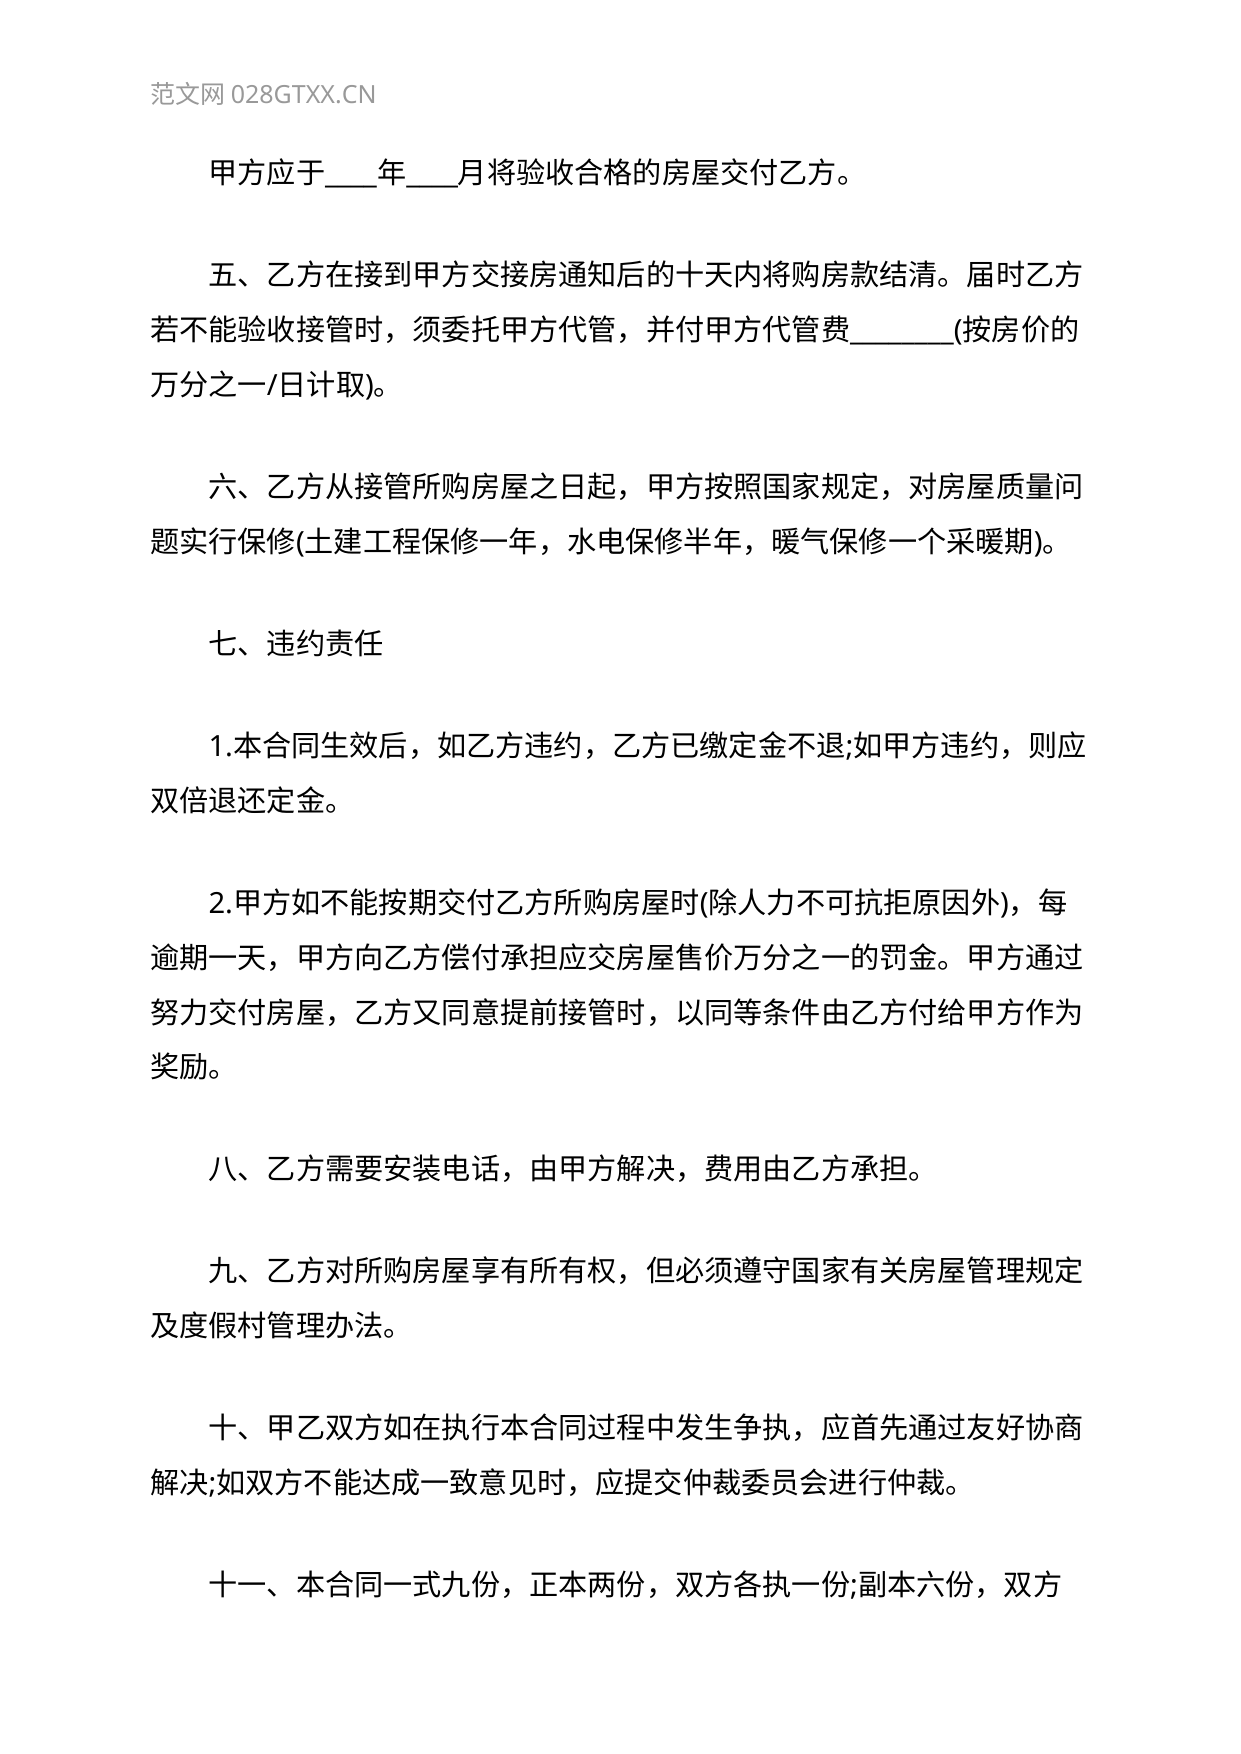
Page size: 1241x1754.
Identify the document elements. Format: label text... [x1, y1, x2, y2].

text 2.甲方如不能按期交付乙方所购房屋时(除人力不可抗拒原因外)，每逾期一天，甲方向乙方偿付承担应交房屋售价万分之一的罚金。甲方通过努力交付房屋，乙方又同意提前接管时，以同等条件由乙方付给甲方作为奖励。 [150, 879, 1090, 1086]
text 九、乙方对所购房屋享有所有权，但必须遵守国家有关房屋管理规定及度假村管理办法。 [150, 1248, 1090, 1345]
text 1.本合同生效后，如乙方违约，乙方已缴定金不退;如甲方违约，则应双倍退还定金。 [150, 722, 1090, 820]
text 五、乙方在接到甲方交接房通知后的十天内将购房款结清。届时乙方若不能验收接管时，须委托甲方代管，并付甲方代管费________(按房价的万分之一/日计取)。 [150, 252, 1090, 404]
text 十、甲乙双方如在执行本合同过程中发生争执，应首先通过友好协商解决;如双方不能达成一致意见时，应提交仲裁委员会进行仲裁。 [150, 1404, 1090, 1502]
text 八、乙方需要安装电话，由甲方解决，费用由乙方承担。 [150, 1146, 1090, 1188]
text 六、乙方从接管所购房屋之日起，甲方按照国家规定，对房屋质量问题实行保修(土建工程保修一年，水电保修半年，暖气保修一个采暖期)。 [150, 464, 1090, 561]
text 甲方应于____年____月将验收合格的房屋交付乙方。 [150, 150, 1090, 192]
text 七、违约责任 [150, 621, 1090, 663]
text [150, 1561, 1090, 1603]
